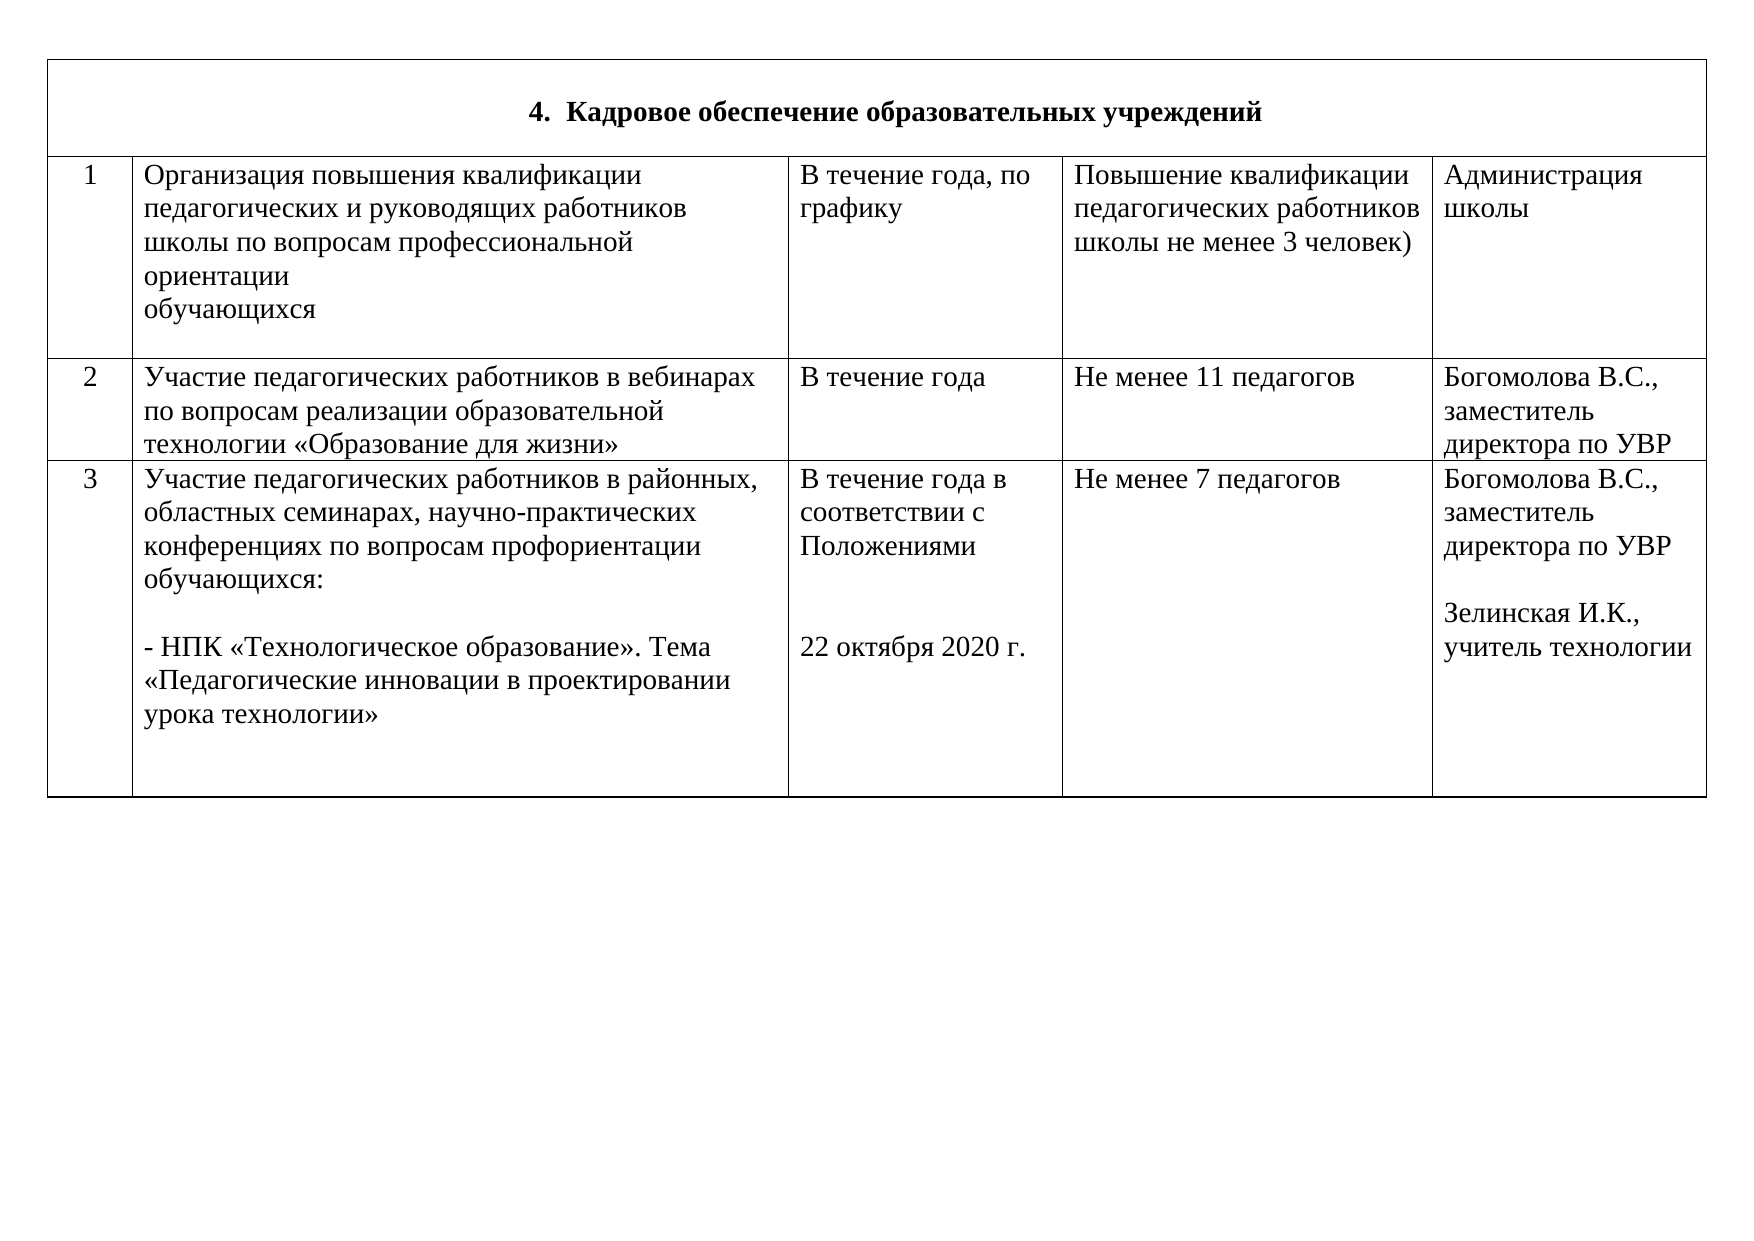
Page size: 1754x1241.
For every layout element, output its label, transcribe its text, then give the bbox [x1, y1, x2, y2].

table_cell Участие педагогических работников в вебинарах по вопросам реализации образовательной технологии «Образование для жизни» [133, 359, 788, 460]
table_cell В течение года [789, 359, 1062, 460]
table_cell 3 [48, 461, 132, 796]
table_cell Не менее 11 педагогов [1063, 359, 1432, 460]
table_cell Участие педагогических работников в районных, областных семинарах, научно-практических конференциях по вопросам профориентации обучающихся: - НПК «Технологическое образование». Тема «Педагогические инновации в проектировании урока технологии» [133, 461, 788, 796]
table_cell Администрация школы [1433, 157, 1706, 358]
table_cell Не менее 7 педагогов [1063, 461, 1432, 796]
table_cell 1 [48, 157, 132, 358]
table_cell Организация повышения квалификации педагогических и руководящих работников школы по вопросам профессиональной ориентации обучающихся [133, 157, 788, 358]
table_cell 2 [48, 359, 132, 460]
table_cell Богомолова В.С., заместитель директора по УВР Зелинская И.К., учитель технологии [1433, 461, 1706, 796]
table_cell Повышение квалификации педагогических работников школы не менее 3 человек) [1063, 157, 1432, 358]
table_cell В течение года в соответствии с Положениями 22 октября 2020 г. [789, 461, 1062, 796]
table_cell Кадровое обеспечение образовательных учреждений [48, 60, 1706, 156]
table_cell В течение года, по графику [789, 157, 1062, 358]
table_cell Богомолова В.С., заместитель директора по УВР [1433, 359, 1706, 460]
